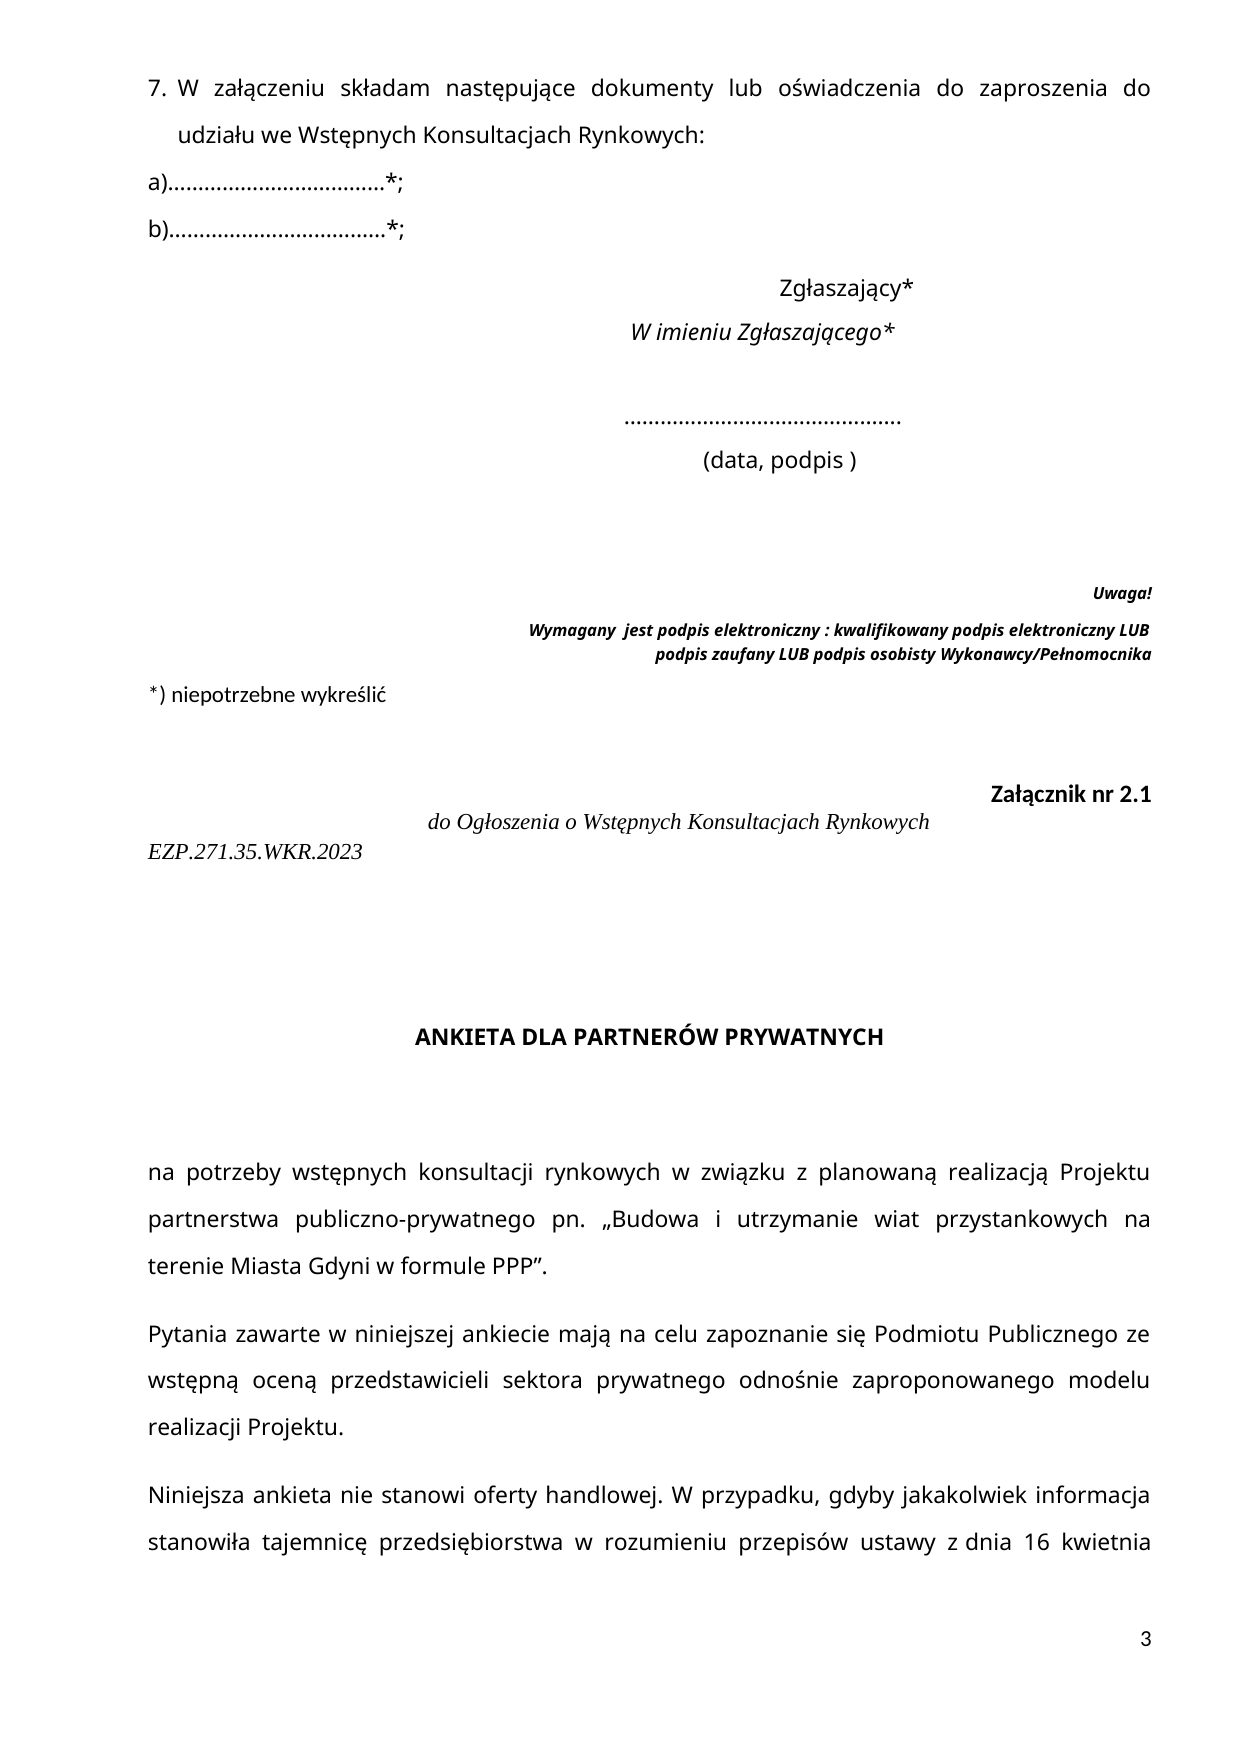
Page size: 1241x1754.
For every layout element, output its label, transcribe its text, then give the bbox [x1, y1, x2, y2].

list W załączeniu składam następujące dokumenty lub oświadczenia do zaproszenia do udziału we Wstępnych Konsultacjach Rynkowych: [148, 72, 1152, 150]
text *) niepotrzebne wykreślić [148, 680, 1152, 708]
text Wymagany jest podpis elektroniczny : kwalifikowany podpis elektroniczny LUB podpis zaufany LUB podpis osobisty Wykonawcy/Pełnomocnika [148, 618, 1152, 666]
text Zgłaszający* [148, 272, 1152, 303]
list a)………………………………*; [148, 166, 1152, 197]
text Załącznik nr 2.1 [148, 778, 1152, 808]
text ANKIETA DLA PARTNERÓW PRYWATNYCH [148, 1021, 1152, 1052]
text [148, 1479, 1152, 1557]
text na potrzeby wstępnych konsultacji rynkowych w związku z planowaną realizacją Projektu partnerstwa publiczno-prywatnego pn. „Budowa i utrzymanie wiat przystankowych na terenie Miasta Gdyni w formule PPP”. [148, 1156, 1152, 1281]
text W imieniu Zgłaszającego* [148, 316, 1152, 347]
text (data, podpis ) [516, 444, 1152, 475]
text Uwaga! [148, 582, 1152, 604]
list b)………………………………*; [148, 213, 1152, 244]
text Pytania zawarte w niniejszej ankiecie mają na celu zapoznanie się Podmiotu Publicznego ze wstępną oceną przedstawicieli sektora prywatnego odnośnie zaproponowanego modelu realizacji Projektu. [148, 1318, 1152, 1443]
text ………………………………………. [148, 400, 1152, 432]
text do Ogłoszenia o Wstępnych Konsultacjach Rynkowych EZP.271.35.WKR.2023 [148, 808, 1152, 865]
